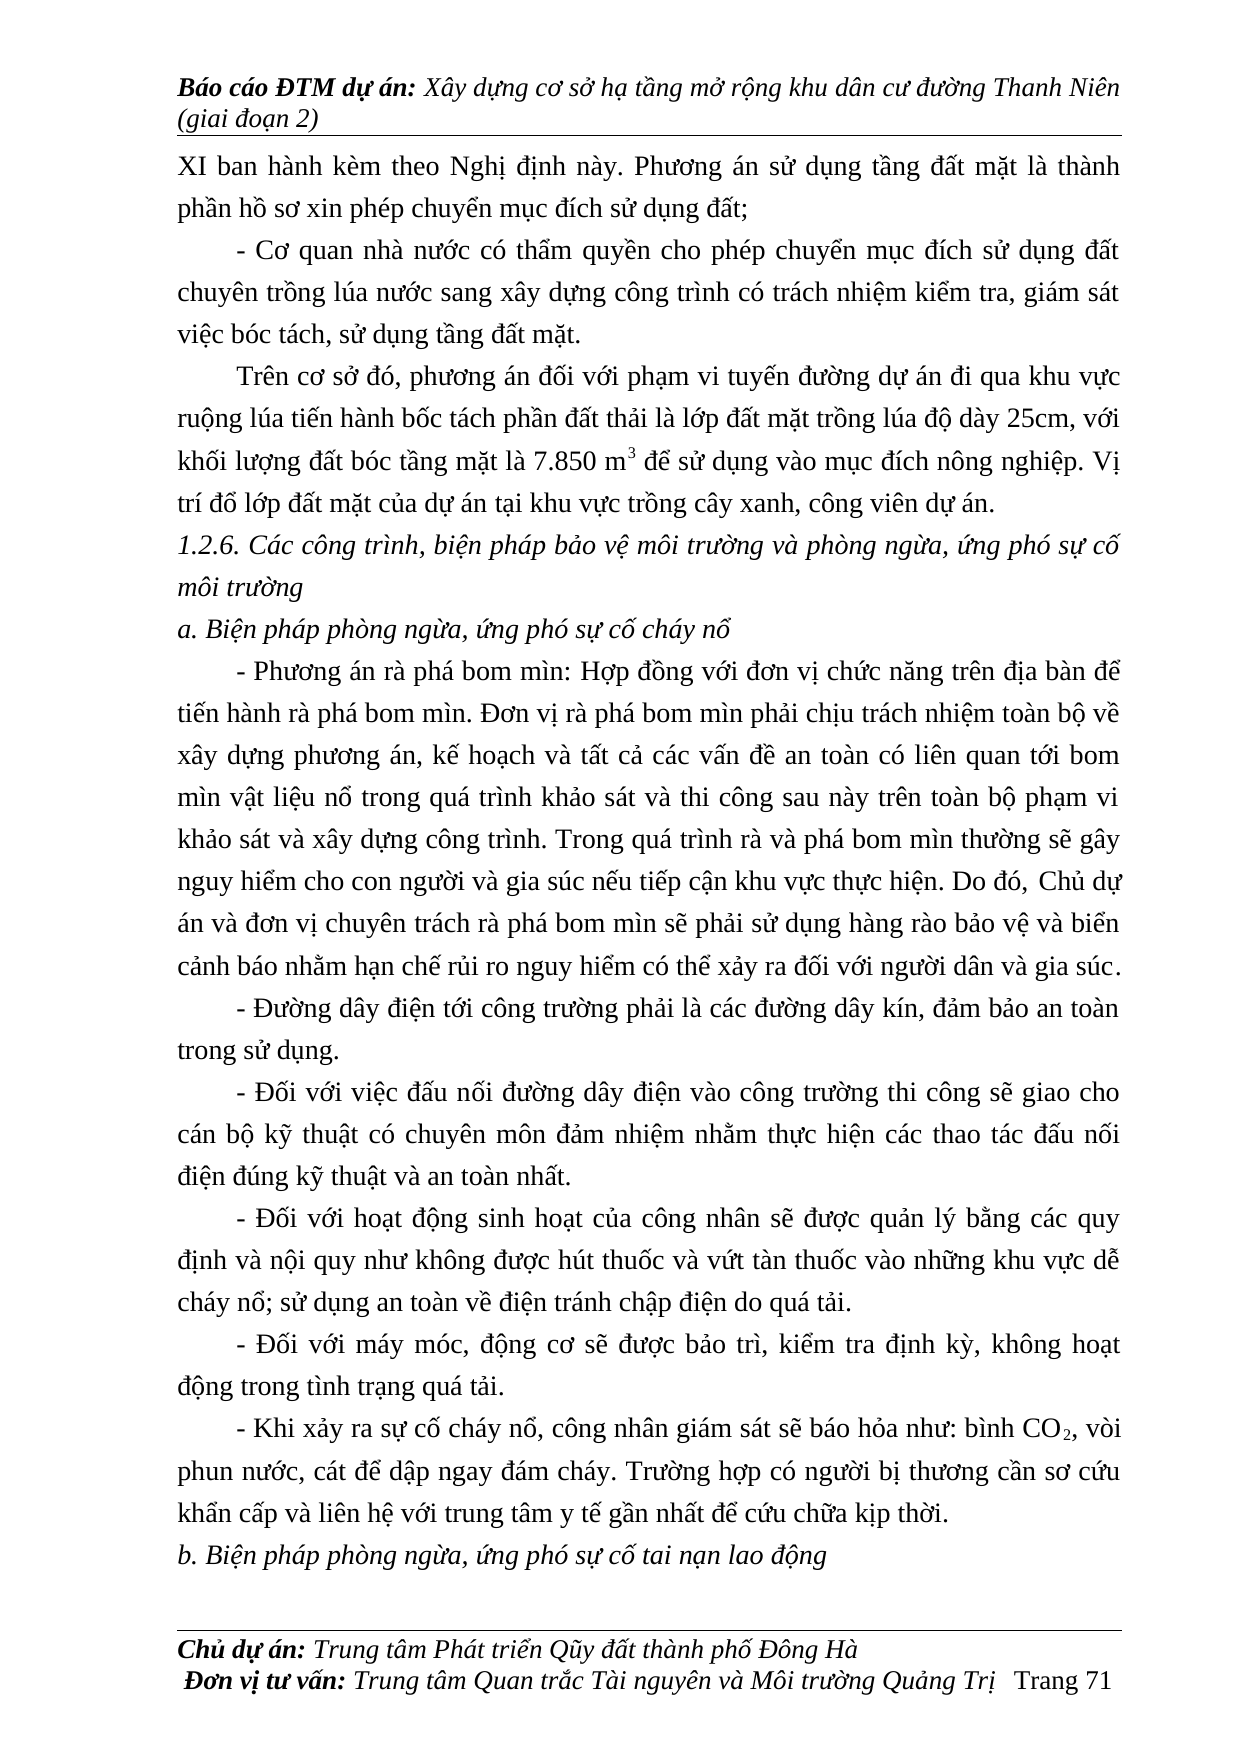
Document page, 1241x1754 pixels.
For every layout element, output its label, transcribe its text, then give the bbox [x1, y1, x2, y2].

text a. Biện pháp phòng ngừa, ứng phó sự cố cháy nổ [177, 612, 1122, 644]
text 1.2.6. Các công trình, biện pháp bảo vệ môi trường và phòng ngừa, ứng phó sự cố môi trường [177, 528, 1122, 602]
text - Cơ quan nhà nước có thẩm quyền cho phép chuyển mục đích sử dụng đất chuyên trồng lúa nước sang xây dựng công trình có trách nhiệm kiểm tra, giám sát việc bóc tách, sử dụng tầng đất mặt. [177, 233, 1122, 350]
text Trên cơ sở đó, phương án đối với phạm vi tuyến đường dự án đi qua khu vực ruộng lúa tiến hành bốc tách phần đất thải là lớp đất mặt trồng lúa độ dày 25cm, với khối lượng đất bóc tầng mặt là 7.850 m3 để sử dụng vào mục đích nông nghiệp. Vị trí đổ lớp đất mặt của dự án tại khu vực trồng cây xanh, công viên dự án. [177, 359, 1122, 518]
text - Đối với hoạt động sinh hoạt của công nhân sẽ được quản lý bằng các quy định và nội quy như không được hút thuốc và vứt tàn thuốc vào những khu vực dễ cháy nổ; sử dụng an toàn về điện tránh chập điện do quá tải. [177, 1201, 1122, 1318]
text - Phương án rà phá bom mìn: Hợp đồng với đơn vị chức năng trên địa bàn để tiến hành rà phá bom mìn. Đơn vị rà phá bom mìn phải chịu trách nhiệm toàn bộ về xây dựng phương án, kế hoạch và tất cả các vấn đề an toàn có liên quan tới bom mìn vật liệu nổ trong quá trình khảo sát và thi công sau này trên toàn bộ phạm vi khảo sát và xây dựng công trình. Trong quá trình rà và phá bom mìn thường sẽ gây nguy hiểm cho con người và gia súc nếu tiếp cận khu vực thực hiện. Do đó, Chủ dự án và đơn vị chuyên trách rà phá bom mìn sẽ phải sử dụng hàng rào bảo vệ và biển cảnh báo nhằm hạn chế rủi ro nguy hiểm có thể xảy ra đối với người dân và gia súc. [177, 654, 1122, 981]
text - Đối với máy móc, động cơ sẽ được bảo trì, kiểm tra định kỳ, không hoạt động trong tình trạng quá tải. [177, 1327, 1122, 1402]
text - Đường dây điện tới công trường phải là các đường dây kín, đảm bảo an toàn trong sử dụng. [177, 991, 1122, 1065]
text - Đối với việc đấu nối đường dây điện vào công trường thi công sẽ giao cho cán bộ kỹ thuật có chuyên môn đảm nhiệm nhằm thực hiện các thao tác đấu nối điện đúng kỹ thuật và an toàn nhất. [177, 1075, 1122, 1191]
text b. Biện pháp phòng ngừa, ứng phó sự cố tai nạn lao động [177, 1538, 1122, 1570]
text - Khi xảy ra sự cố cháy nổ, công nhân giám sát sẽ báo hỏa như: bình CO2, vòi phun nước, cát để dập ngay đám cháy. Trường hợp có người bị thương cần sơ cứu khẩn cấp và liên hệ với trung tâm y tế gần nhất để cứu chữa kịp thời. [177, 1411, 1122, 1528]
